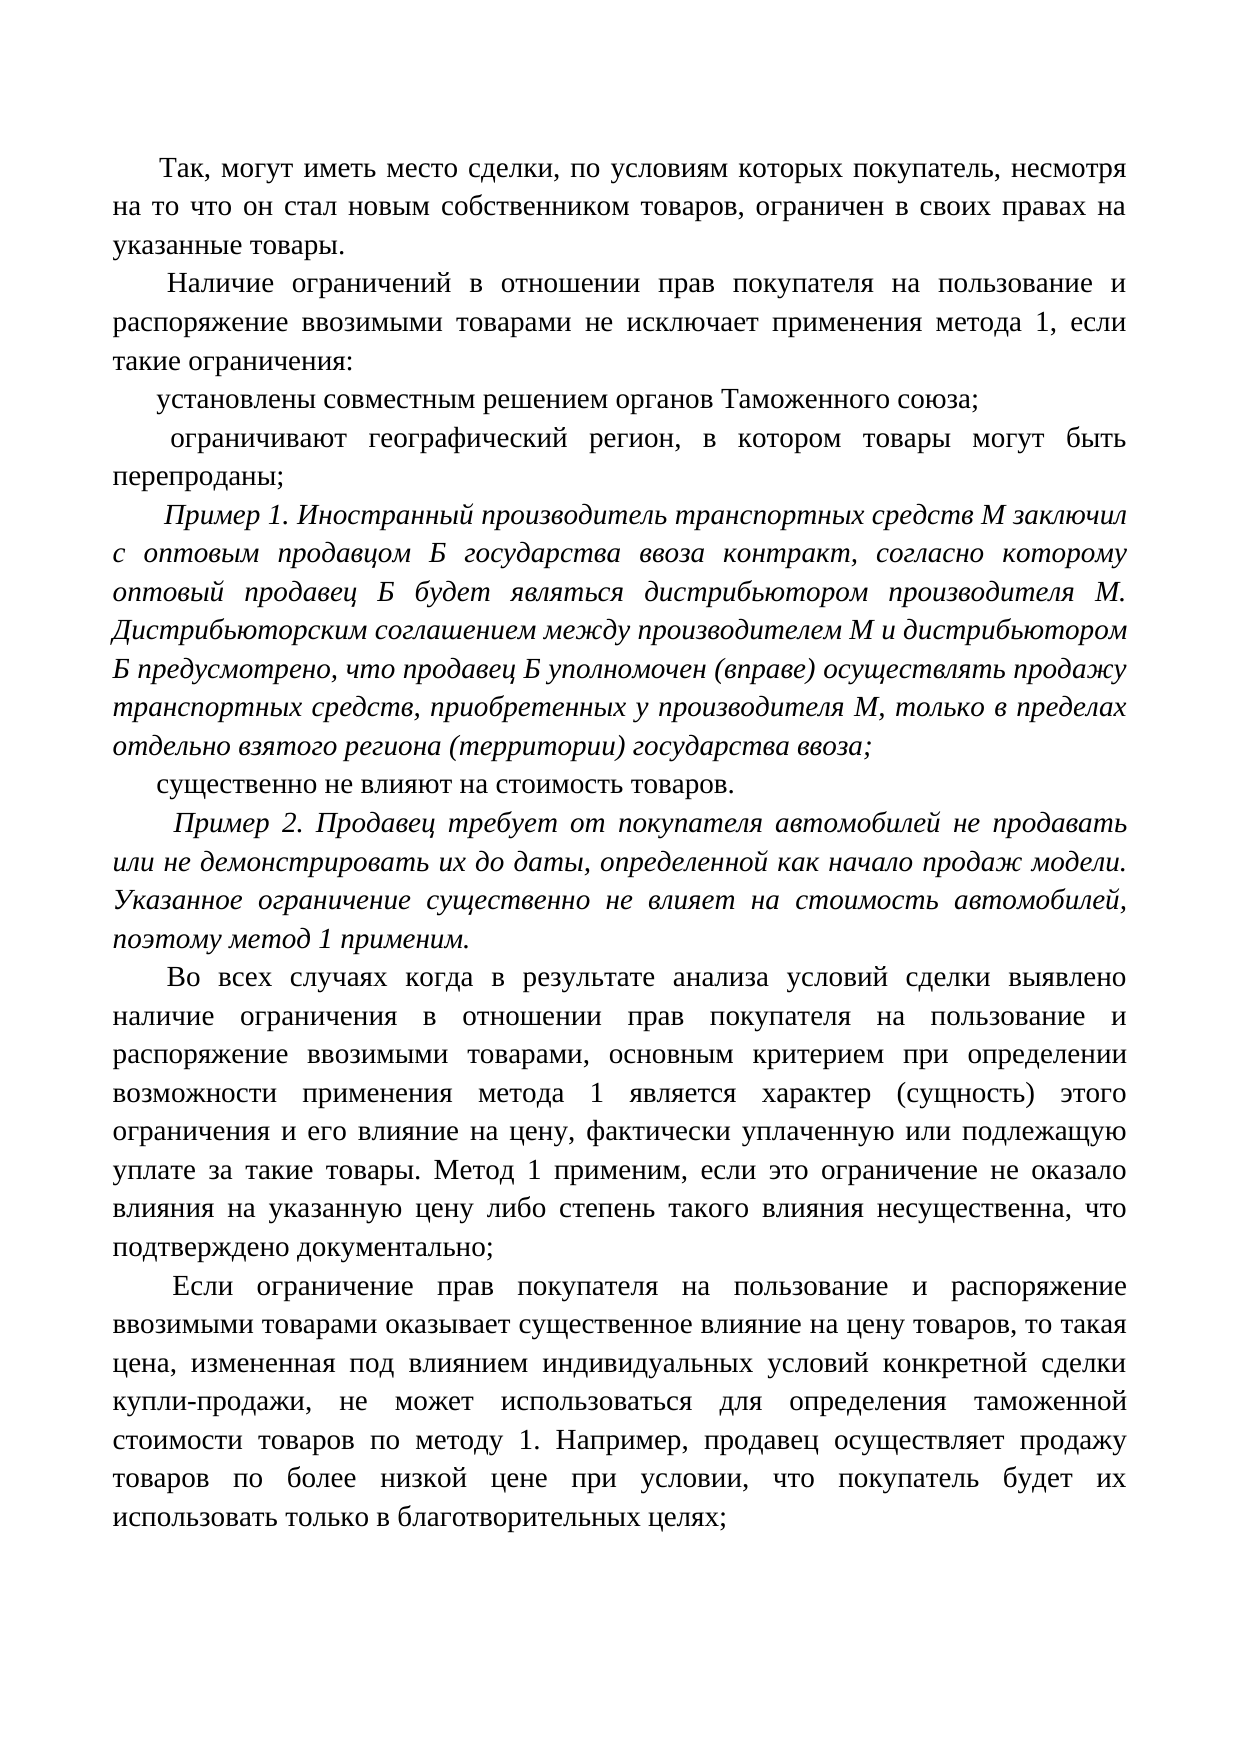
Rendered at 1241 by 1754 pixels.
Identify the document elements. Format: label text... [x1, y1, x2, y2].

text Пример 2. Продавец требует от покупателя автомобилей не продавать или не демонстрировать их до даты, определенной как начало продаж модели. Указанное ограничение существенно не влияет на стоимость автомобилей, поэтому метод 1 применим. [112, 805, 1128, 954]
text Если ограничение прав покупателя на пользование и распоряжение ввозимыми товарами оказывает существенное влияние на цену товаров, то такая цена, измененная под влиянием индивидуальных условий конкретной сделки купли-продажи, не может использоваться для определения таможенной стоимости товаров по методу 1. Например, продавец осуществляет продажу товаров по более низкой цене при условии, что покупатель будет их использовать только в благотворительных целях; [112, 1268, 1128, 1532]
text Наличие ограничений в отношении прав покупателя на пользование и распоряжение ввозимыми товарами не исключает применения метода 1, если такие ограничения: [112, 266, 1128, 376]
text Пример 1. Иностранный производитель транспортных средств М заключил с оптовым продавцом Б государства ввоза контракт, согласно которому оптовый продавец Б будет являться дистрибьютором производителя М. Дистрибьюторским соглашением между производителем М и дистрибьютором Б предусмотрено, что продавец Б уполномочен (вправе) осуществлять продажу транспортных средств, приобретенных у производителя М, только в пределах отдельно взятого региона (территории) государства ввоза; [112, 497, 1128, 762]
text Так, могут иметь место сделки, по условиям которых покупатель, несмотря на то что он стал новым собственником товаров, ограничен в своих правах на указанные товары. [112, 150, 1128, 261]
text установлены совместным решением органов Таможенного союза; [112, 381, 1128, 415]
text Во всех случаях когда в результате анализа условий сделки выявлено наличие ограничения в отношении прав покупателя на пользование и распоряжение ввозимыми товарами, основным критерием при определении возможности применения метода 1 является характер (сущность) этого ограничения и его влияние на цену, фактически уплаченную или подлежащую уплате за такие товары. Метод 1 применим, если это ограничение не оказало влияния на указанную цену либо степень такого влияния несущественна, что подтверждено документально; [112, 959, 1128, 1263]
text существенно не влияют на стоимость товаров. [112, 767, 1128, 800]
text ограничивают географический регион, в котором товары могут быть перепроданы; [112, 420, 1128, 492]
